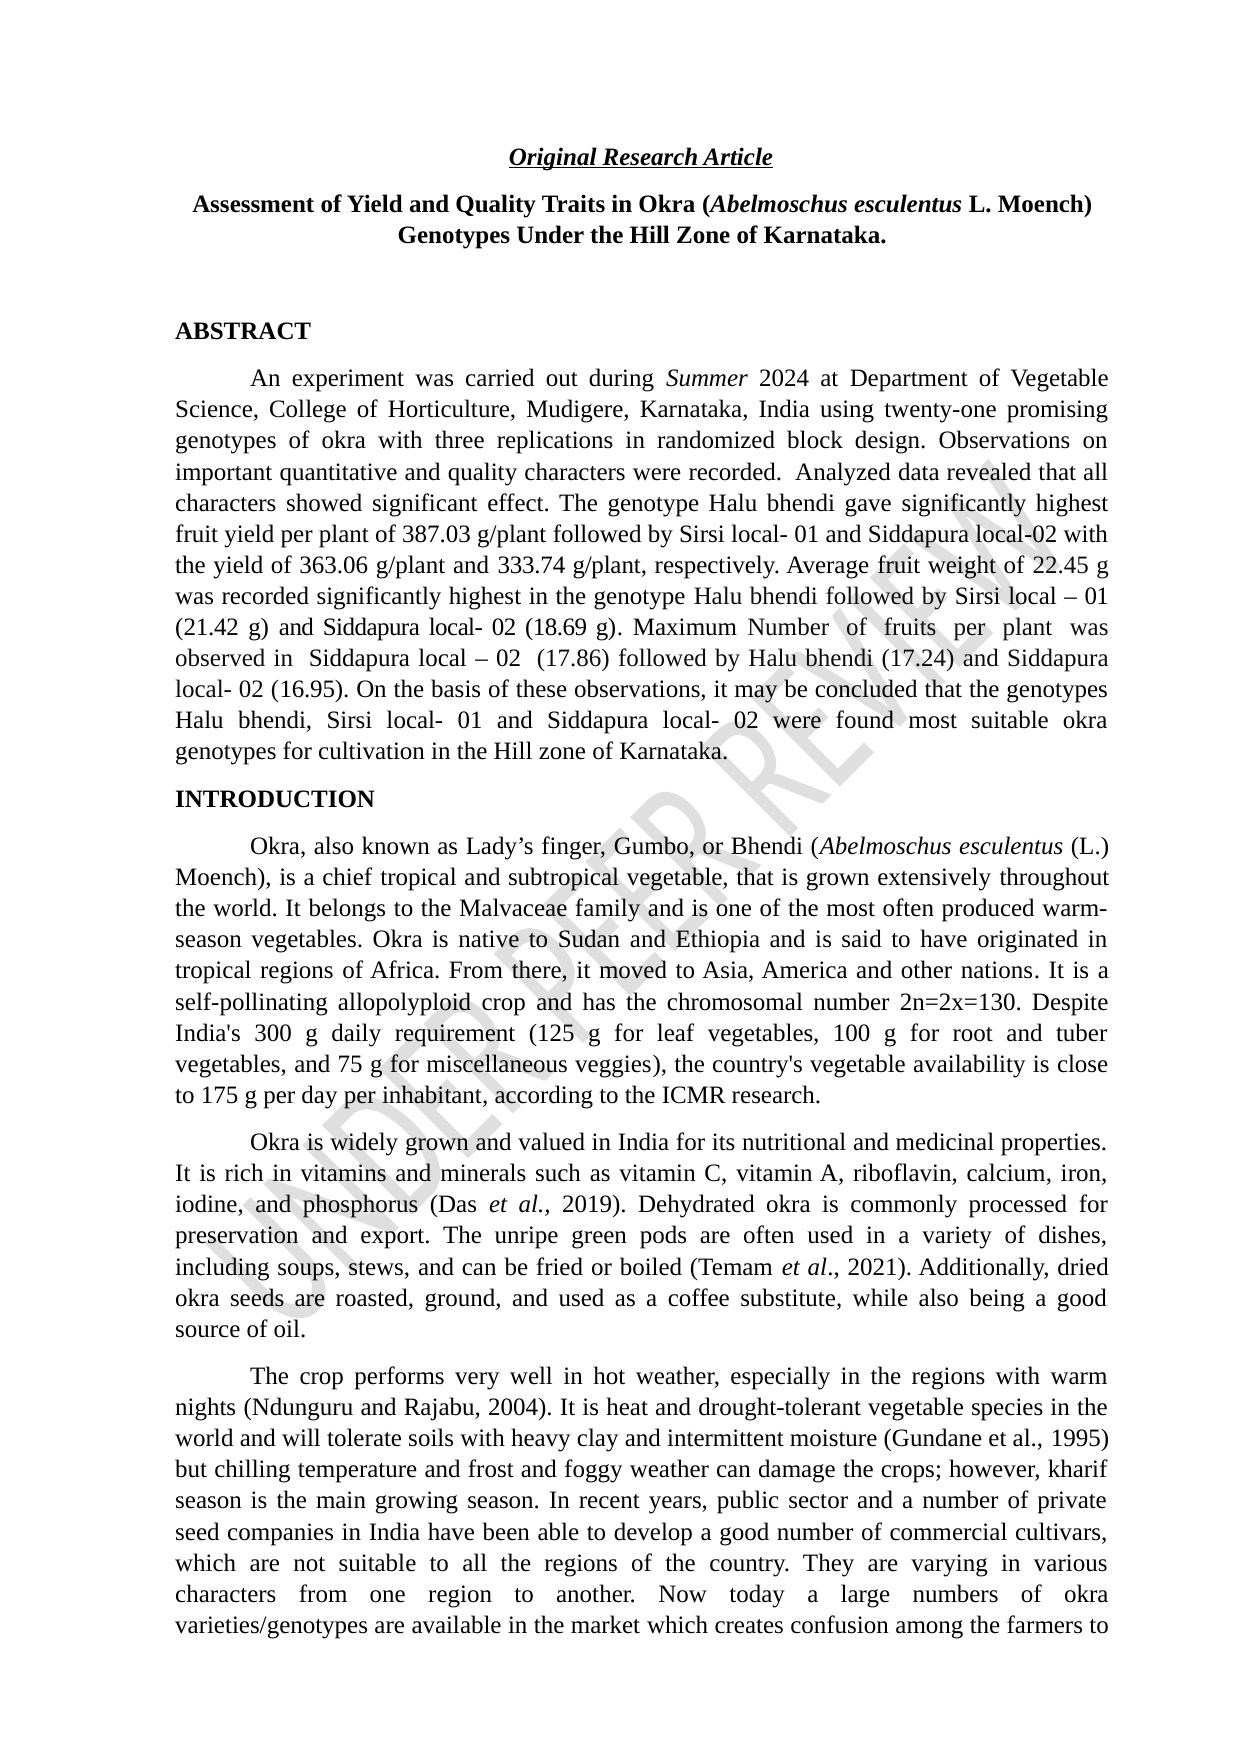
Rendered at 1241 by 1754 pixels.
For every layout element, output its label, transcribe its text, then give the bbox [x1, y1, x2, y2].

text Okra, also known as Lady’s finger, Gumbo, or Bhendi (Abelmoschus esculentus (L.) Moench), is a chief tropical and subtropical vegetable, that is grown extensively throughout the world. It belongs to the Malvaceae family and is one of the most often produced warm-season vegetables. Okra is native to Sudan and Ethiopia and is said to have originated in tropical regions of Africa. From there, it moved to Asia, America and other nations. It is a self-pollinating allopolyploid crop and has the chromosomal number 2n=2x=130. Despite India's 300 g daily requirement (125 g for leaf vegetables, 100 g for root and tuber vegetables, and 75 g for miscellaneous veggies), the country's vegetable availability is close to 175 g per day per inhabitant, according to the ICMR research. [175, 831, 1109, 1108]
text An experiment was carried out during Summer 2024 at Department of Vegetable Science, College of Horticulture, Mudigere, Karnataka, India using twenty-one promising genotypes of okra with three replications in randomized block design. Observations on important quantitative and quality characters were recorded. Analyzed data revealed that all characters showed significant effect. The genotype Halu bhendi gave significantly highest fruit yield per plant of 387.03 g/plant followed by Sirsi local- 01 and Siddapura local-02 with the yield of 363.06 g/plant and 333.74 g/plant, respectively. Average fruit weight of 22.45 g was recorded significantly highest in the genotype Halu bhendi followed by Sirsi local – 01 (21.42 g) and Siddapura local- 02 (18.69 g). Maximum Number of fruits per plant was observed in Siddapura local – 02 (17.86) followed by Halu bhendi (17.24) and Siddapura local- 02 (16.95). On the basis of these observations, it may be concluded that the genotypes Halu bhendi, Sirsi local- 01 and Siddapura local- 02 were found most suitable okra genotypes for cultivation in the Hill zone of Karnataka. [175, 363, 1109, 765]
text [175, 1361, 1109, 1638]
text Okra is widely grown and valued in India for its nutritional and medicinal properties. It is rich in vitamins and minerals such as vitamin C, vitamin A, riboflavin, calcium, iron, iodine, and phosphorus (Das et al., 2019). Dehydrated okra is commonly processed for preservation and export. The unripe green pods are often used in a variety of dishes, including soups, stews, and can be fried or boiled (Temam et al., 2021). Additionally, dried okra seeds are roasted, ground, and used as a coffee substitute, while also being a good source of oil. [175, 1127, 1109, 1342]
text ABSTRACT [175, 316, 1109, 344]
text INTRODUCTION [175, 784, 1109, 812]
text Assessment of Yield and Quality Traits in Okra (Abelmoschus esculentus L. Moench) Genotypes Under the Hill Zone of Karnataka. [175, 189, 1109, 249]
text Original Research Article [175, 142, 1109, 170]
